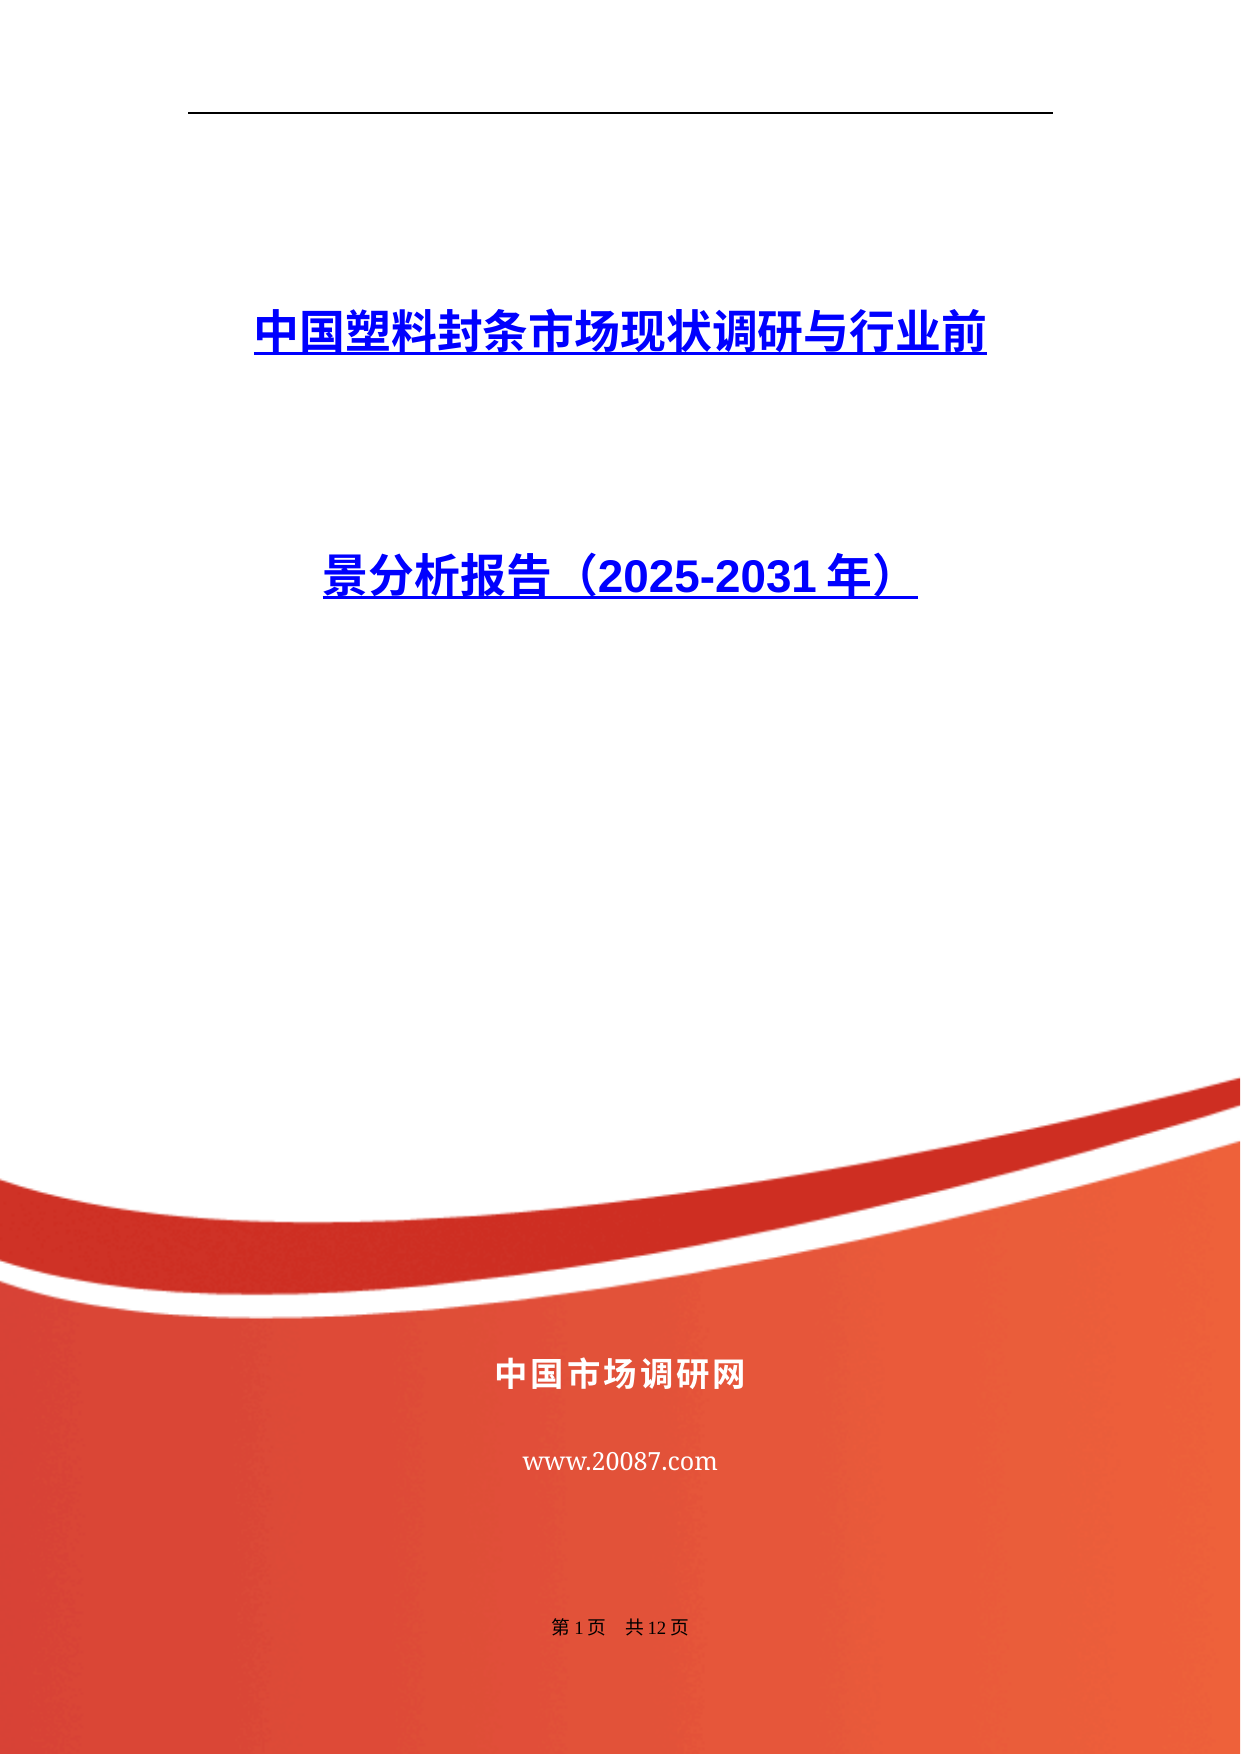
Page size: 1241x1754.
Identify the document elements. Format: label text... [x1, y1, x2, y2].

text www.20087.com [187, 1428, 1053, 1493]
subtitle 中国市场调研网 [187, 1339, 1053, 1404]
table_header 中国塑料封条市场现状调研与行业前景分析报告（2025-2031年） [188, 207, 1053, 773]
picture [0, 1006, 1241, 1754]
